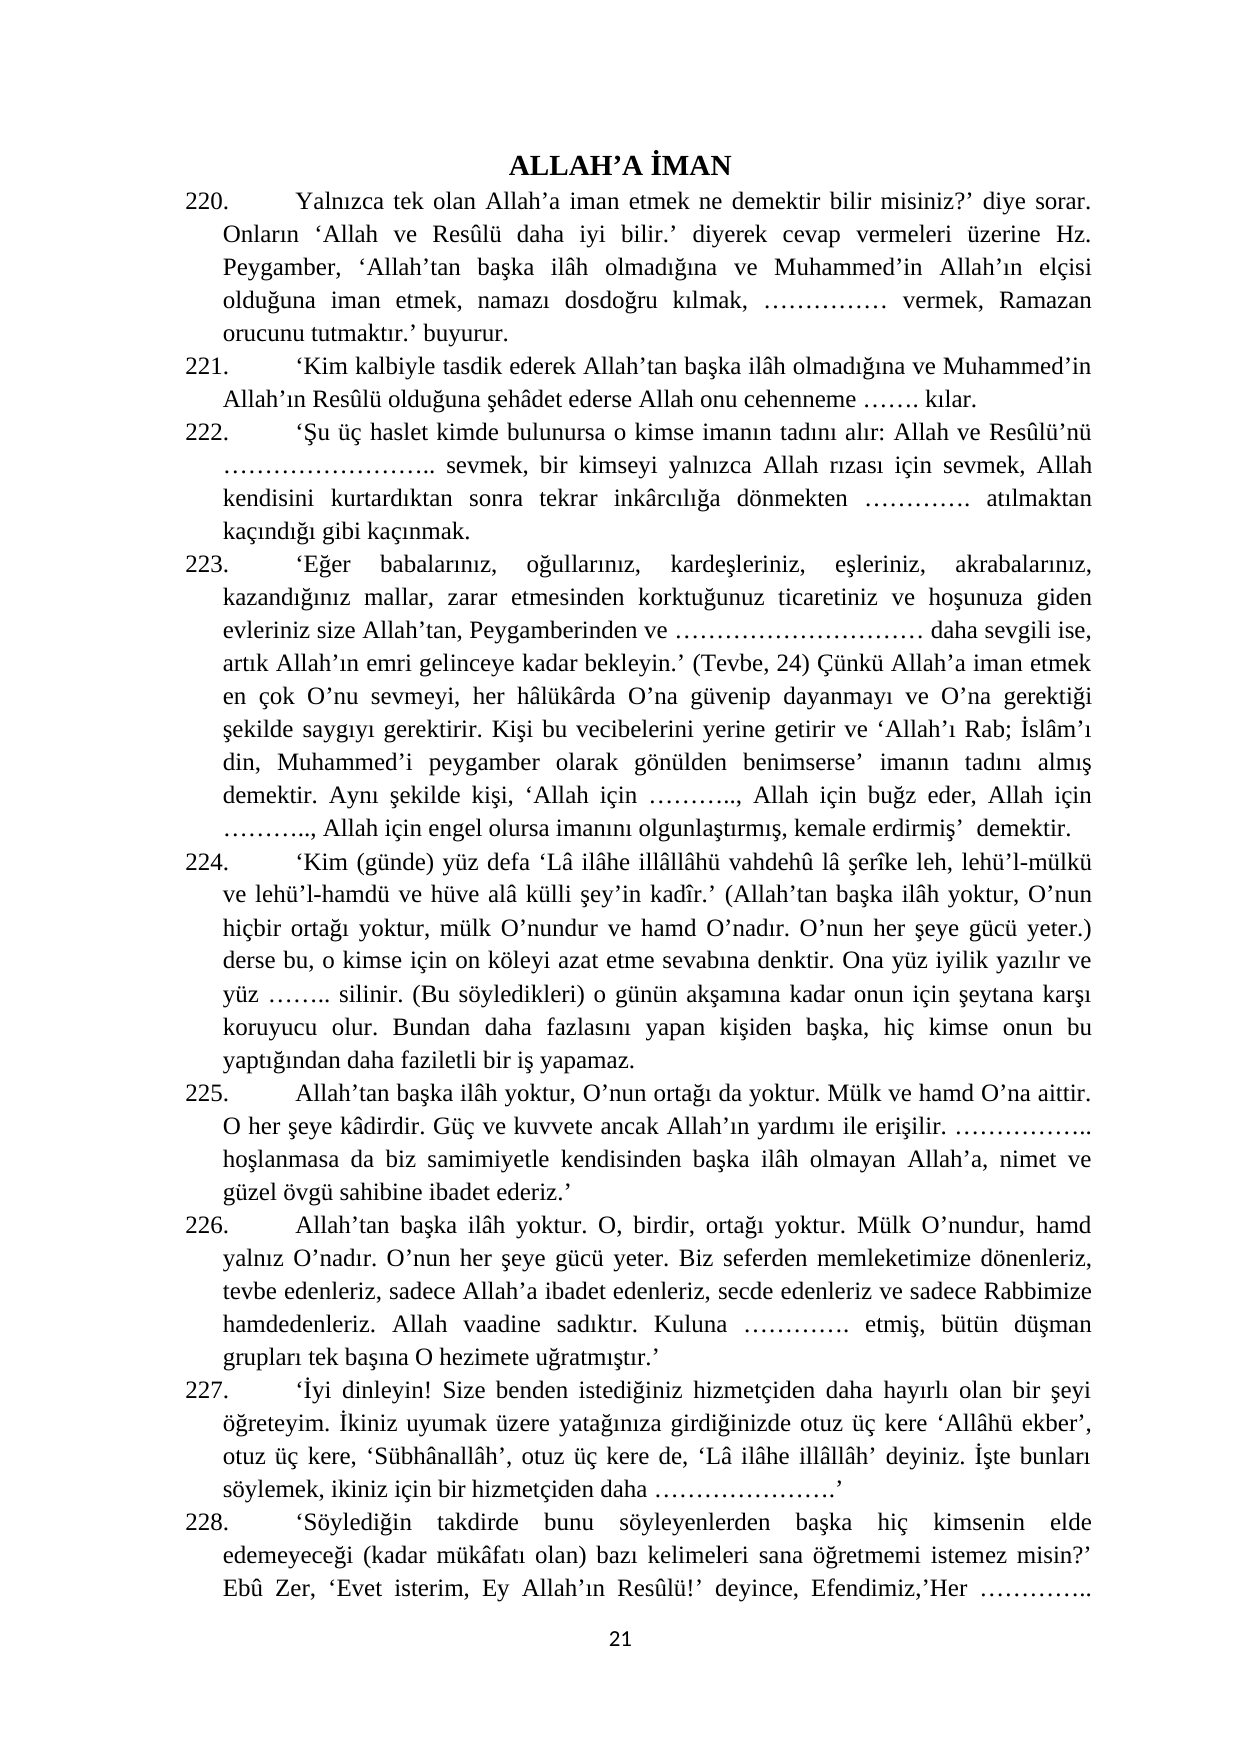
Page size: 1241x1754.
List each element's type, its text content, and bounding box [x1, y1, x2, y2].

list ‘Kim kalbiyle tasdik ederek Allah’tan başka ilâh olmadığına ve Muhammed’in Allah’ın Resûlü olduğuna şehâdet ederse Allah onu cehenneme ……. kılar. [185, 351, 1093, 413]
list Yalnızca tek olan Allah’a iman etmek ne demektir bilir misiniz?’ diye sorar. Onların ‘Allah ve Resûlü daha iyi bilir.’ diyerek cevap vermeleri üzerine Hz. Peygamber, ‘Allah’tan başka ilâh olmadığına ve Muhammed’in Allah’ın elçisi olduğuna iman etmek, namazı dosdoğru kılmak, …………… vermek, Ramazan orucunu tutmaktır.’ buyurur. [185, 186, 1093, 347]
subtitle ALLAH’A İMAN [148, 148, 1093, 181]
list ‘Eğer babalarınız, oğullarınız, kardeşleriniz, eşleriniz, akrabalarınız, kazandığınız mallar, zarar etmesinden korktuğunuz ticaretiniz ve hoşunuza giden evleriniz size Allah’tan, Peygamberinden ve ………………………… daha sevgili ise, artık Allah’ın emri gelinceye kadar bekleyin.’ (Tevbe, 24) Çünkü Allah’a iman etmek en çok O’nu sevmeyi, her hâlükârda O’na güvenip dayanmayı ve O’na gerektiği şekilde saygıyı gerektirir. Kişi bu vecibelerini yerine getirir ve ‘Allah’ı Rab; İslâm’ı din, Muhammed’i peygamber olarak gönülden benimserse’ imanın tadını almış demektir. Aynı şekilde kişi, ‘Allah için ……….., Allah için buğz eder, Allah için ……….., Allah için engel olursa imanını olgunlaştırmış, kemale erdirmiş’ demektir. [185, 549, 1093, 842]
list Allah’tan başka ilâh yoktur. O, birdir, ortağı yoktur. Mülk O’nundur, hamd yalnız O’nadır. O’nun her şeye gücü yeter. Biz seferden memleketimize dönenleriz, tevbe edenleriz, sadece Allah’a ibadet edenleriz, secde edenleriz ve sadece Rabbimize hamdedenleriz. Allah vaadine sadıktır. Kuluna …………. etmiş, bütün düşman grupları tek başına O hezimete uğratmıştır.’ [185, 1210, 1093, 1371]
list ‘Kim (günde) yüz defa ‘Lâ ilâhe illâllâhü vahdehû lâ şerîke leh, lehü’l-mülkü ve lehü’l-hamdü ve hüve alâ külli şey’in kadîr.’ (Allah’tan başka ilâh yoktur, O’nun hiçbir ortağı yoktur, mülk O’nundur ve hamd O’nadır. O’nun her şeye gücü yeter.) derse bu, o kimse için on köleyi azat etme sevabına denktir. Ona yüz iyilik yazılır ve yüz …….. silinir. (Bu söyledikleri) o günün akşamına kadar onun için şeytana karşı koruyucu olur. Bundan daha fazlasını yapan kişiden başka, hiç kimse onun bu yaptığından daha faziletli bir iş yapamaz. [185, 847, 1093, 1073]
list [185, 1507, 1093, 1602]
list ‘İyi dinleyin! Size benden istediğiniz hizmetçiden daha hayırlı olan bir şeyi öğreteyim. İkiniz uyumak üzere yatağınıza girdiğinizde otuz üç kere ‘Allâhü ekber’, otuz üç kere, ‘Sübhânallâh’, otuz üç kere de, ‘Lâ ilâhe illâllâh’ deyiniz. İşte bunları söylemek, ikiniz için bir hizmetçiden daha ………………….’ [185, 1375, 1093, 1503]
list Allah’tan başka ilâh yoktur, O’nun ortağı da yoktur. Mülk ve hamd O’na aittir. O her şeye kâdirdir. Güç ve kuvvete ancak Allah’ın yardımı ile erişilir. …………….. hoşlanmasa da biz samimiyetle kendisinden başka ilâh olmayan Allah’a, nimet ve güzel övgü sahibine ibadet ederiz.’ [185, 1078, 1093, 1206]
list ‘Şu üç haslet kimde bulunursa o kimse imanın tadını alır: Allah ve Resûlü’nü …………………….. sevmek, bir kimseyi yalnızca Allah rızası için sevmek, Allah kendisini kurtardıktan sonra tekrar inkârcılığa dönmekten …………. atılmaktan kaçındığı gibi kaçınmak. [185, 417, 1093, 545]
